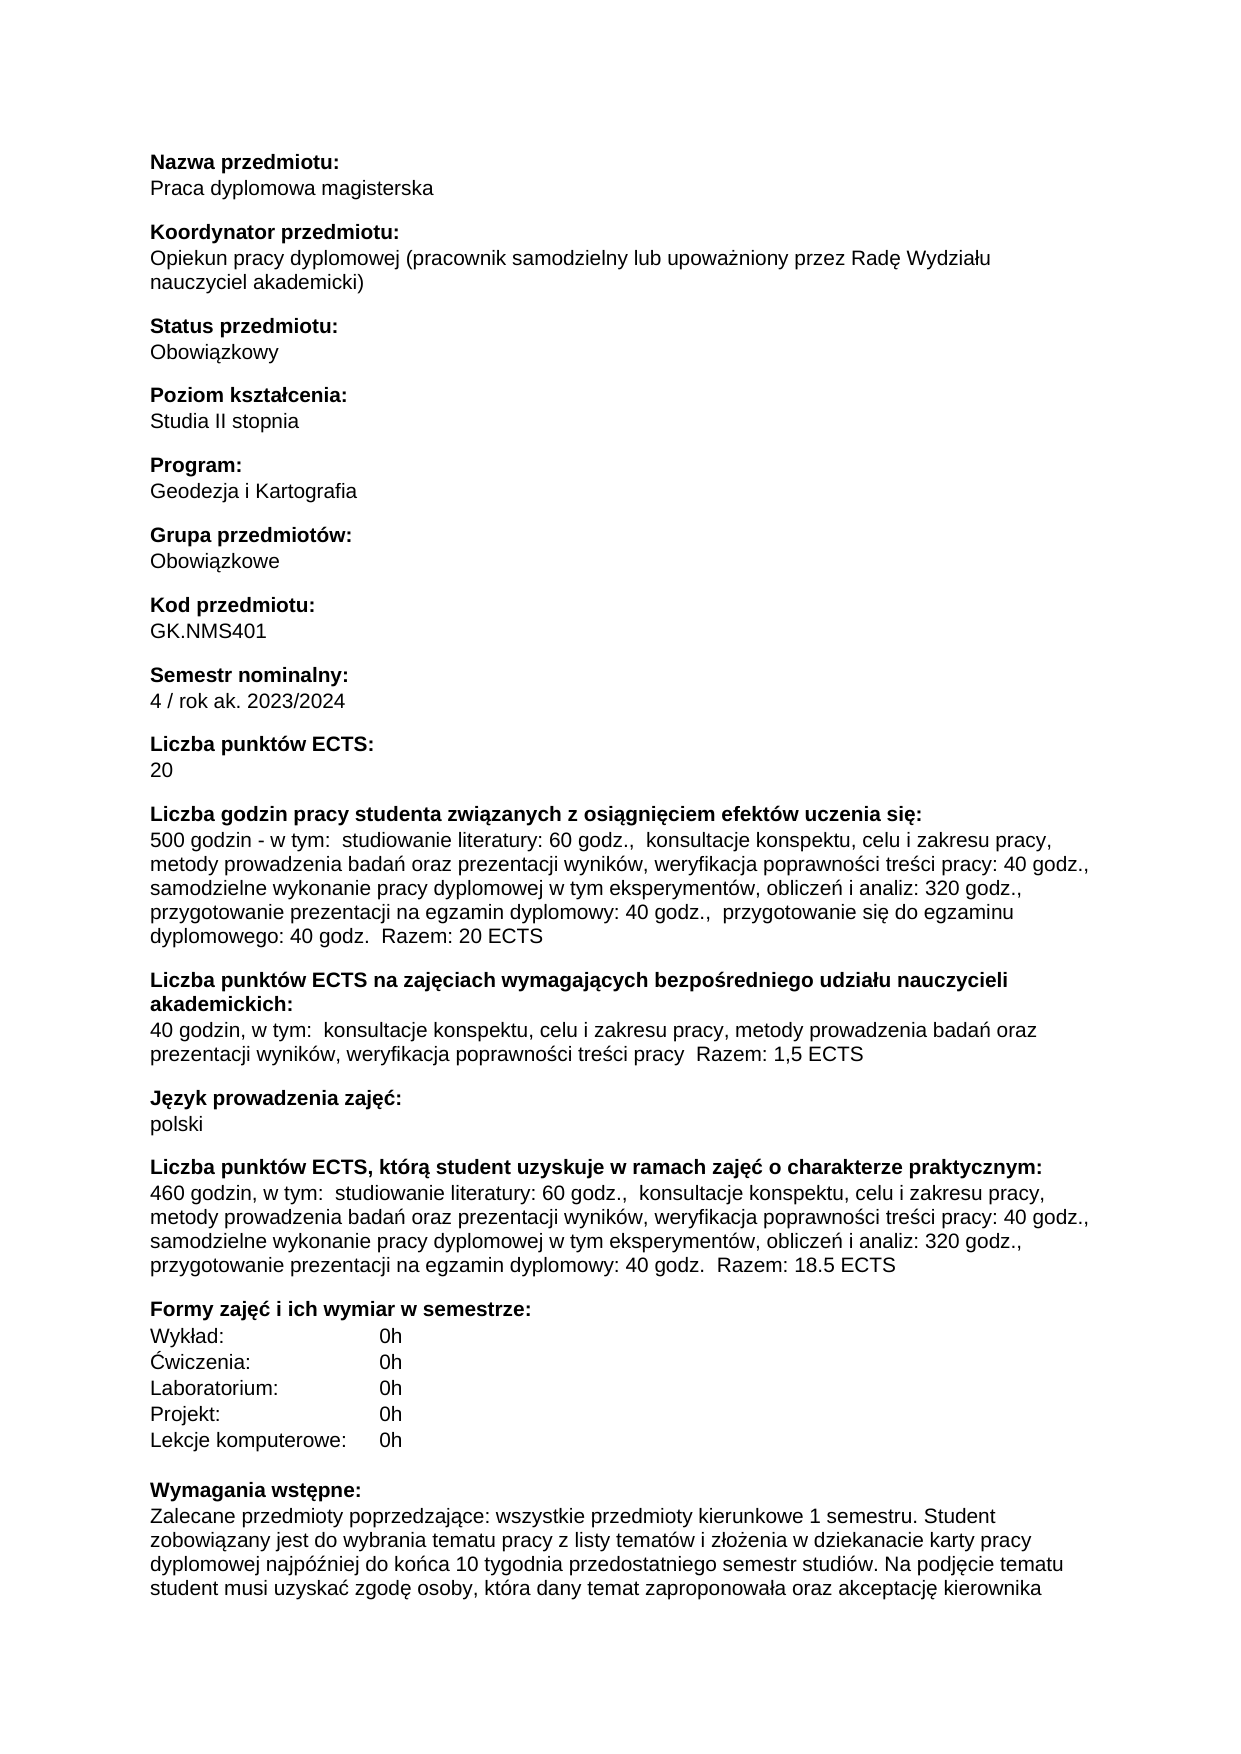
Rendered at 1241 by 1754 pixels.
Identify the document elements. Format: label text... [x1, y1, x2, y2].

text Geodezja i Kartografia [150, 479, 1090, 503]
text Kod przedmiotu: [150, 593, 1090, 617]
table_header Wykład: [140, 1323, 368, 1348]
text Studia II stopnia [150, 409, 1090, 433]
text Semestr nominalny: [150, 662, 1090, 686]
text 20 [150, 758, 1090, 782]
table_cell Lekcje komputerowe: [140, 1428, 367, 1452]
text Praca dyplomowa magisterska [150, 176, 1090, 200]
text Nazwa przedmiotu: [150, 150, 1090, 174]
text 4 / rok ak. 2023/2024 [150, 688, 1090, 712]
table_cell Projekt: [140, 1402, 367, 1426]
text Język prowadzenia zajęć: [150, 1085, 1090, 1109]
table_cell Laboratorium: [140, 1376, 367, 1400]
text Wymagania wstępne: [150, 1478, 1090, 1502]
text Formy zajęć i ich wymiar w semestrze: [150, 1297, 1090, 1321]
text 460 godzin, w tym: studiowanie literatury: 60 godz., konsultacje konspektu, celu i zakresu pracy, metody prowadzenia badań oraz prezentacji wyników, weryfikacja poprawności treści pracy: 40 godz., samodzielne wykonanie pracy dyplomowej w tym eksperymentów, obliczeń i analiz: 320 godz., przygotowanie prezentacji na egzamin dyplomowy: 40 godz. Razem: 18.5 ECTS [150, 1181, 1090, 1277]
table_cell 0h [369, 1400, 597, 1426]
text Status przedmiotu: [150, 313, 1090, 337]
text 40 godzin, w tym: konsultacje konspektu, celu i zakresu pracy, metody prowadzenia badań oraz prezentacji wyników, weryfikacja poprawności treści pracy Razem: 1,5 ECTS [150, 1018, 1090, 1066]
table_header 0h [369, 1323, 597, 1348]
text Liczba punktów ECTS: [150, 732, 1090, 756]
text GK.NMS401 [150, 619, 1090, 643]
table_cell Ćwiczenia: [140, 1350, 367, 1374]
text polski [150, 1111, 1090, 1135]
text Obowiązkowy [150, 339, 1090, 363]
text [150, 1504, 1090, 1599]
text Liczba godzin pracy studenta związanych z osiągnięciem efektów uczenia się: [150, 802, 1090, 826]
table_cell 0h [369, 1426, 597, 1452]
text Koordynator przedmiotu: [150, 220, 1090, 244]
text Grupa przedmiotów: [150, 523, 1090, 547]
table_cell 0h [369, 1348, 597, 1374]
table_cell 0h [369, 1374, 597, 1400]
text Liczba punktów ECTS, którą student uzyskuje w ramach zajęć o charakterze praktycznym: [150, 1155, 1090, 1179]
text Poziom kształcenia: [150, 383, 1090, 407]
text Obowiązkowe [150, 549, 1090, 573]
text Liczba punktów ECTS na zajęciach wymagających bezpośredniego udziału nauczycieli akademickich: [150, 968, 1090, 1016]
text Opiekun pracy dyplomowej (pracownik samodzielny lub upoważniony przez Radę Wydziału nauczyciel akademicki) [150, 246, 1090, 294]
text Program: [150, 453, 1090, 477]
text 500 godzin - w tym: studiowanie literatury: 60 godz., konsultacje konspektu, celu i zakresu pracy, metody prowadzenia badań oraz prezentacji wyników, weryfikacja poprawności treści pracy: 40 godz., samodzielne wykonanie pracy dyplomowej w tym eksperymentów, obliczeń i analiz: 320 godz., przygotowanie prezentacji na egzamin dyplomowy: 40 godz., przygotowanie się do egzaminu dyplomowego: 40 godz. Razem: 20 ECTS [150, 828, 1090, 948]
